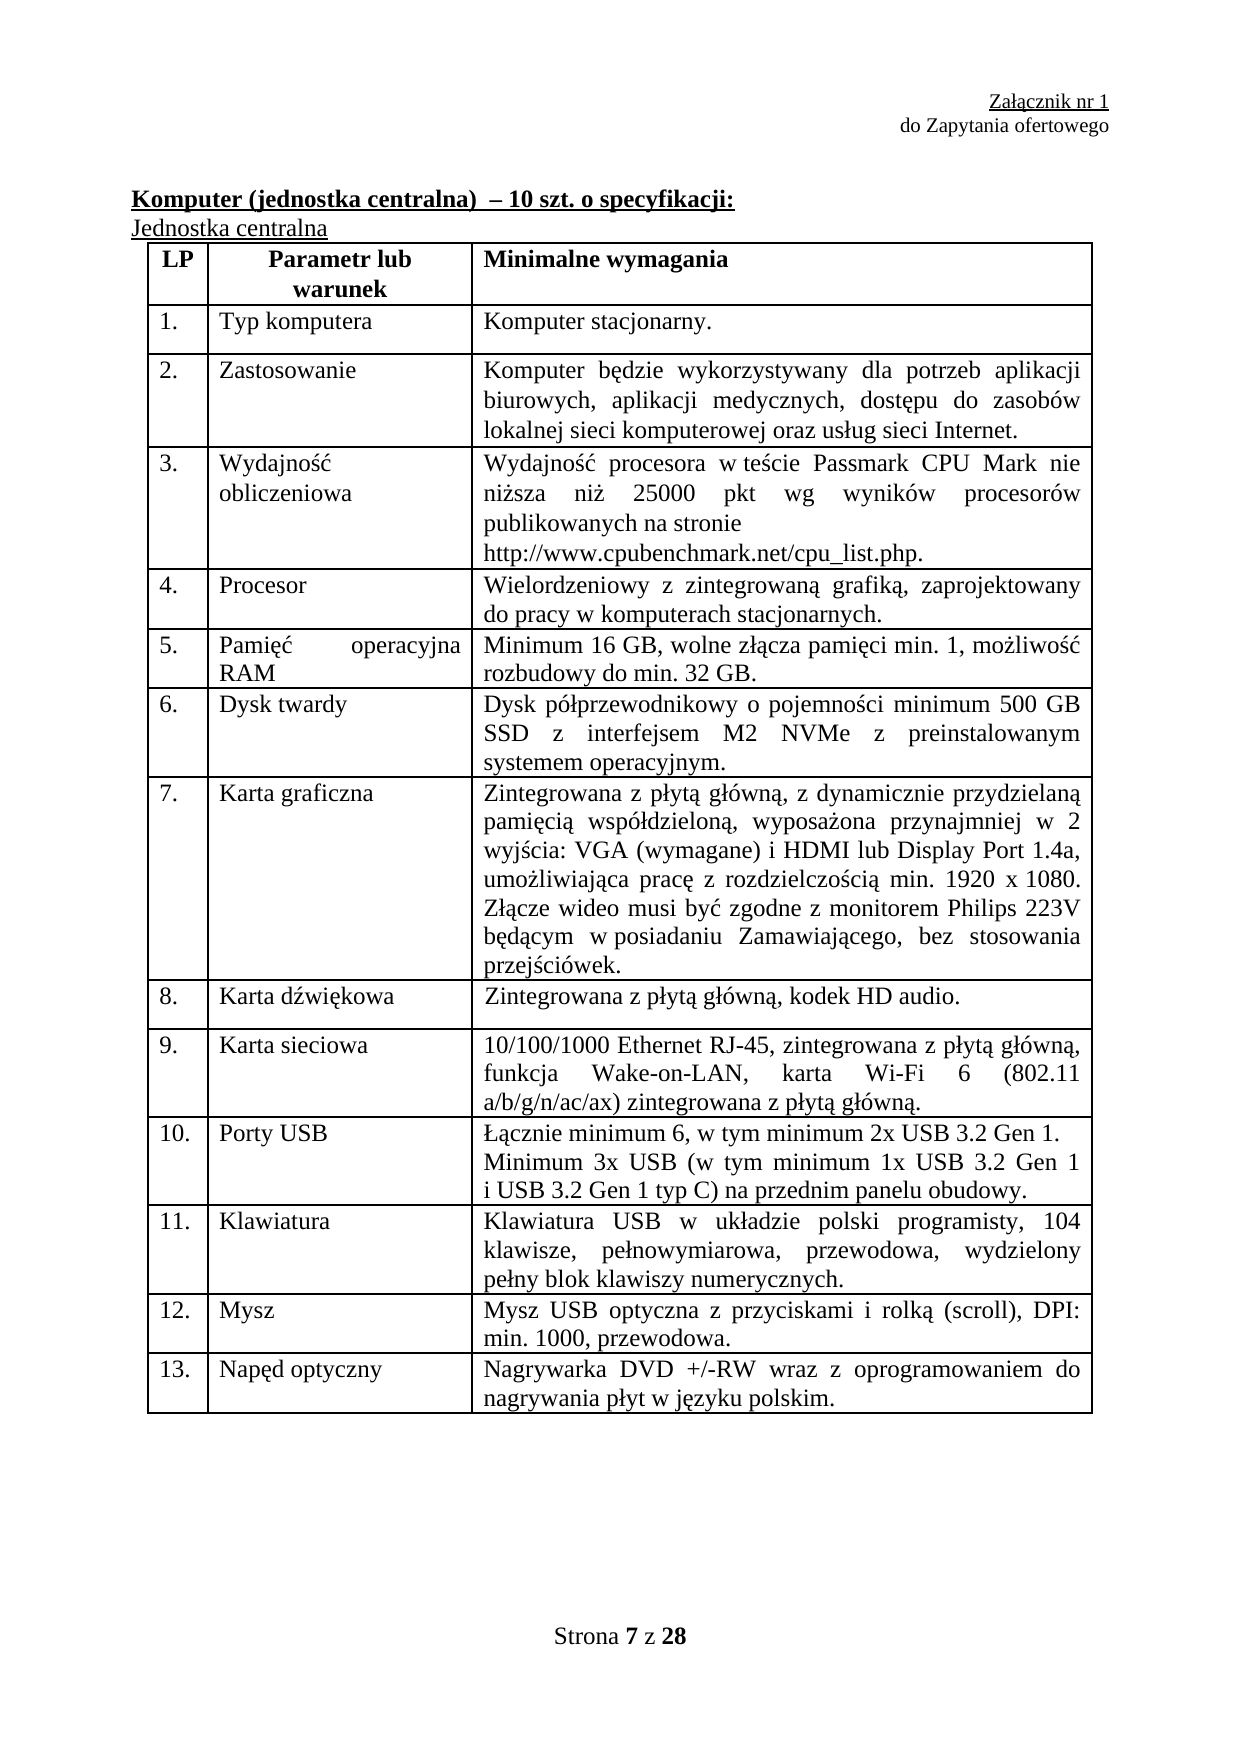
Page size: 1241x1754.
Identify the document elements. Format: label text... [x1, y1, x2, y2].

table_cell Porty USB [209, 1118, 471, 1204]
table_cell Klawiatura [209, 1206, 471, 1293]
table_cell [149, 1030, 207, 1116]
table_cell Dysk półprzewodnikowy o pojemności minimum 500 GB SSD z interfejsem M2 NVMe z preinstalowanym systemem operacyjnym. [473, 689, 1091, 776]
table_cell Komputer będzie wykorzystywany dla potrzeb aplikacji biurowych, aplikacji medycznych, dostępu do zasobów lokalnej sieci komputerowej oraz usług sieci Internet. [473, 355, 1091, 446]
table_cell [149, 306, 207, 353]
table_cell [149, 689, 207, 776]
table_cell Mysz USB optyczna z przyciskami i rolką (scroll), DPI: min. 1000, przewodowa. [473, 1295, 1091, 1352]
table_cell 10/100/1000 Ethernet RJ-45, zintegrowana z płytą główną, funkcja Wake-on-LAN, karta Wi-Fi 6 (802.11 a/b/g/n/ac/ax) zintegrowana z płytą główną. [473, 1030, 1091, 1116]
table_header LP [149, 244, 207, 304]
text Komputer (jednostka centralna) – 10 szt. o specyfikacji: [131, 184, 1109, 213]
table_cell Procesor [209, 570, 471, 628]
table_cell [149, 448, 207, 568]
table_cell [149, 1295, 207, 1352]
table_cell Karta dźwiękowa [209, 981, 471, 1028]
table_cell Minimum 16 GB, wolne złącza pamięci min. 1, możliwość rozbudowy do min. 32 GB. [473, 630, 1091, 687]
table_cell Karta graficzna [209, 778, 471, 979]
table_cell Wydajność procesora w teście Passmark CPU Mark nie niższa niż 25000 pkt wg wyników procesorów publikowanych na stronie http://www.cpubenchmark.net/cpu_list.php. [473, 448, 1091, 568]
table_header Parametr lub warunek [209, 244, 471, 304]
table_cell Zastosowanie [209, 355, 471, 446]
table_cell Typ komputera [209, 306, 471, 353]
text Załącznik nr 1 [116, 89, 1109, 113]
table_cell Zintegrowana z płytą główną, kodek HD audio. [473, 981, 1091, 1028]
table_cell Dysk twardy [209, 689, 471, 776]
table_cell Napęd optyczny [209, 1354, 471, 1412]
table_header Minimalne wymagania [473, 244, 1091, 304]
table_cell Łącznie minimum 6, w tym minimum 2x USB 3.2 Gen 1. Minimum 3x USB (w tym minimum 1x USB 3.2 Gen 1 i USB 3.2 Gen 1 typ C) na przednim panelu obudowy. [473, 1118, 1091, 1204]
table_cell Wielordzeniowy z zintegrowaną grafiką, zaprojektowany do pracy w komputerach stacjonarnych. [473, 570, 1091, 628]
table_cell [149, 355, 207, 446]
table_cell Klawiatura USB w układzie polski programisty, 104 klawisze, pełnowymiarowa, przewodowa, wydzielony pełny blok klawiszy numerycznych. [473, 1206, 1091, 1293]
table_cell [149, 570, 207, 628]
table_cell Nagrywarka DVD +/-RW wraz z oprogramowaniem do nagrywania płyt w języku polskim. [473, 1354, 1091, 1412]
table_cell [149, 778, 207, 979]
text do Zapytania ofertowego [116, 113, 1109, 137]
table_cell Zintegrowana z płytą główną, z dynamicznie przydzielaną pamięcią współdzieloną, wyposażona przynajmniej w 2 wyjścia: VGA (wymagane) i HDMI lub Display Port 1.4a, umożliwiająca pracę z rozdzielczością min. 1920 x 1080. Złącze wideo musi być zgodne z monitorem Philips 223V będącym w posiadaniu Zamawiającego, bez stosowania przejściówek. [473, 778, 1091, 979]
table_cell [149, 1118, 207, 1204]
table_cell Pamięć operacyjna RAM [209, 630, 471, 687]
table_cell [149, 981, 207, 1028]
table_cell [149, 630, 207, 687]
text Jednostka centralna [131, 213, 1109, 242]
table_cell [149, 1354, 207, 1412]
table_cell Wydajność obliczeniowa [209, 448, 471, 568]
table_cell Mysz [209, 1295, 471, 1352]
table_cell Komputer stacjonarny. [473, 306, 1091, 353]
table_cell Karta sieciowa [209, 1030, 471, 1116]
table_cell [149, 1206, 207, 1293]
